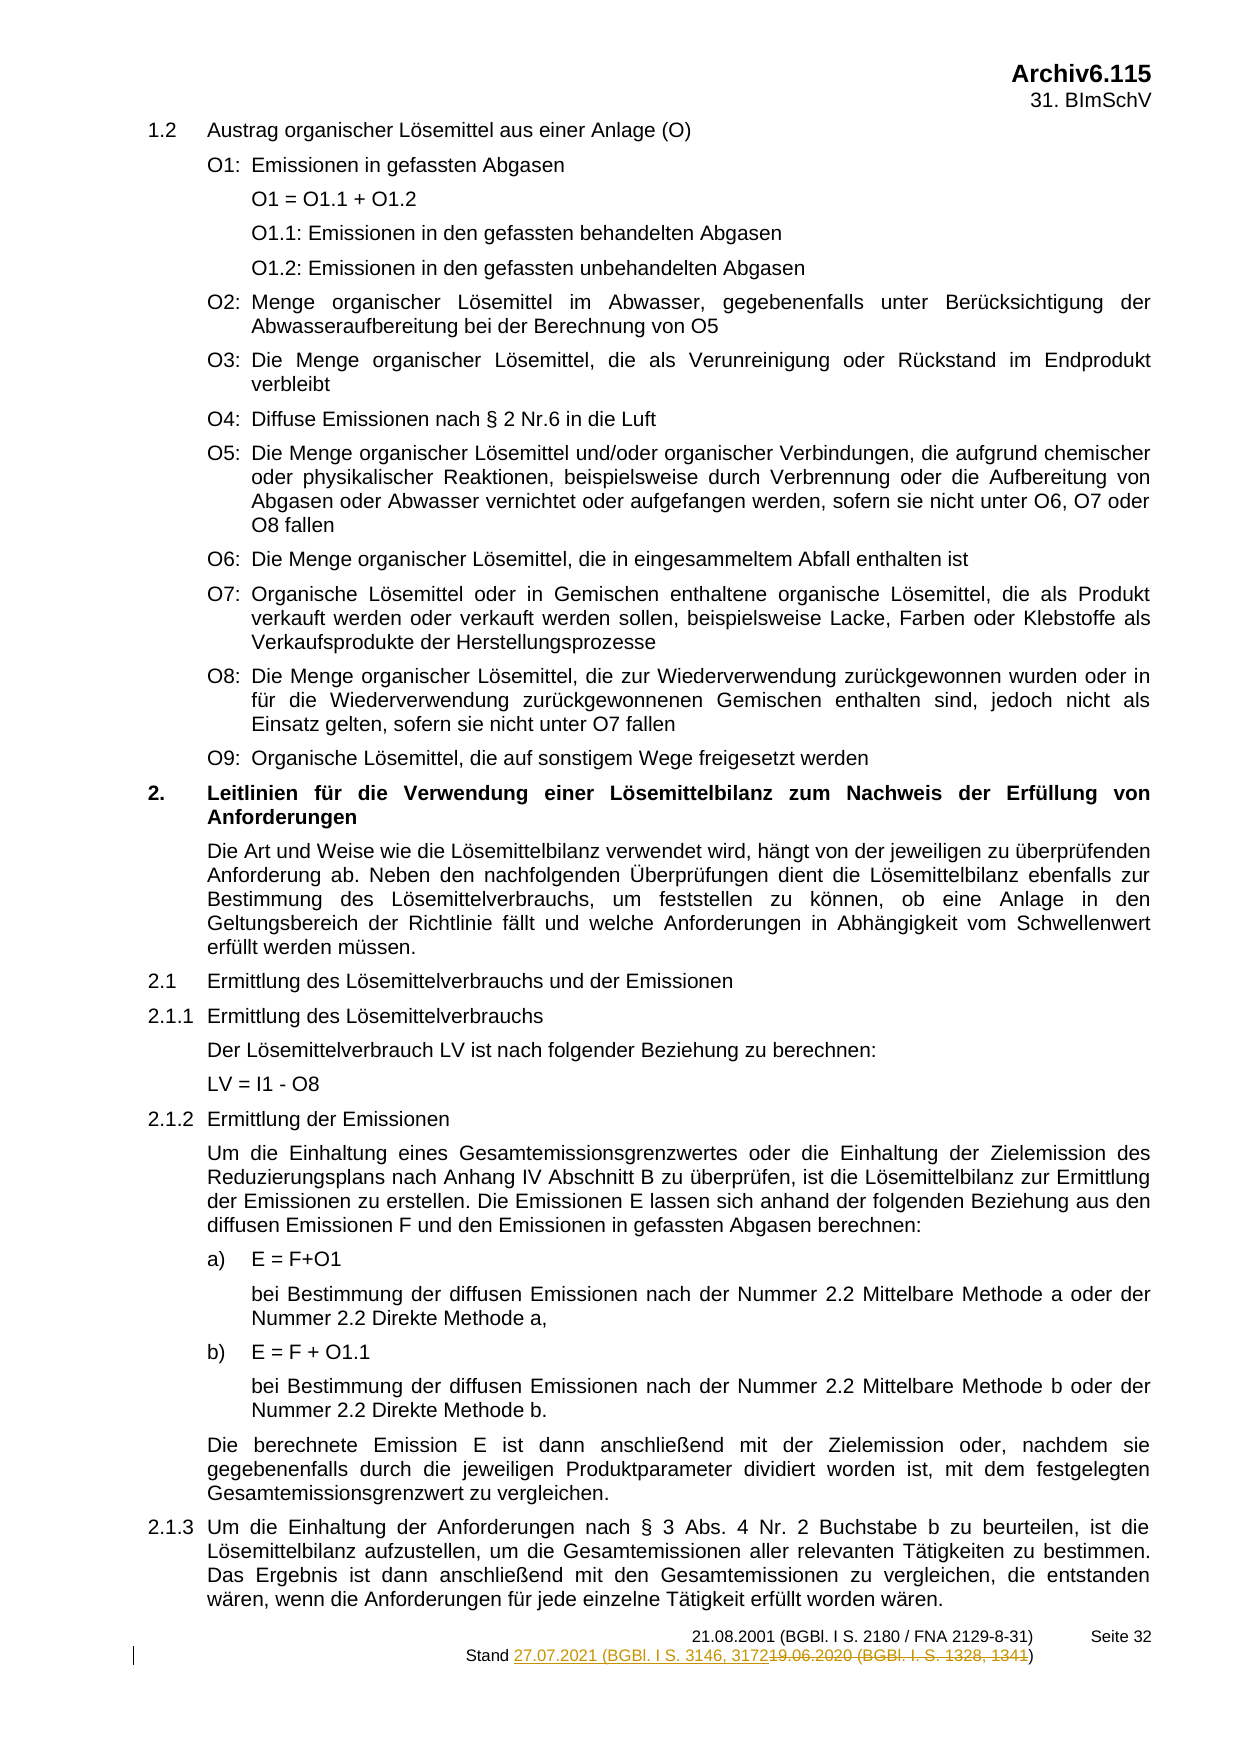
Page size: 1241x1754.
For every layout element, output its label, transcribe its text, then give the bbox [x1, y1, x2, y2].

text 2.1.3 Um die Einhaltung der Anforderungen nach § 3 Abs. 4 Nr. 2 Buchstabe b zu beurteilen, ist die Lösemittelbilanz aufzustellen, um die Gesamtemissionen aller relevanten Tätigkeiten zu bestimmen. Das Ergebnis ist dann anschließend mit den Gesamtemissionen zu vergleichen, die entstanden wären, wenn die Anforderungen für jede einzelne Tätigkeit erfüllt worden wären. [148, 1515, 1152, 1611]
text O3: Die Menge organischer Lösemittel, die als Verunreinigung oder Rückstand im Endprodukt verbleibt [207, 348, 1152, 396]
text LV = I1 - O8 [207, 1072, 1152, 1096]
text bei Bestimmung der diffusen Emissionen nach der Nummer 2.2 Mittelbare Methode b oder der Nummer 2.2 Direkte Methode b. [251, 1374, 1152, 1422]
text O1 = O1.1 + O1.2 [251, 187, 1152, 211]
text 1.2 Austrag organischer Lösemittel aus einer Anlage (O) [148, 118, 1152, 142]
text Die berechnete Emission E ist dann anschließend mit der Zielemission oder, nachdem sie gegebenenfalls durch die jeweiligen Produktparameter dividiert worden ist, mit dem festgelegten Gesamtemissionsgrenzwert zu vergleichen. [207, 1433, 1152, 1504]
text a) E = F+O1 [207, 1247, 1152, 1271]
text 2.1.1 Ermittlung des Lösemittelverbrauchs [148, 1003, 1152, 1027]
text O1: Emissionen in gefassten Abgasen [207, 152, 1152, 176]
text 2. Leitlinien für die Verwendung einer Lösemittelbilanz zum Nachweis der Erfüllung von Anforderungen [148, 781, 1152, 828]
text O1.1: Emissionen in den gefassten behandelten Abgasen [251, 221, 1152, 245]
text b) E = F + O1.1 [207, 1340, 1152, 1364]
text Die Art und Weise wie die Lösemittelbilanz verwendet wird, hängt von der jeweiligen zu überprüfenden Anforderung ab. Neben den nachfolgenden Überprüfungen dient die Lösemittelbilanz ebenfalls zur Bestimmung des Lösemittelverbrauchs, um feststellen zu können, ob eine Anlage in den Geltungsbereich der Richtlinie fällt und welche Anforderungen in Abhängigkeit vom Schwellenwert erfüllt werden müssen. [207, 839, 1152, 959]
text 2.1.2 Ermittlung der Emissionen [148, 1107, 1152, 1131]
text O2: Menge organischer Lösemittel im Abwasser, gegebenenfalls unter Berücksichtigung der Abwasseraufbereitung bei der Berechnung von O5 [207, 290, 1152, 338]
text O7: Organische Lösemittel oder in Gemischen enthaltene organische Lösemittel, die als Produkt verkauft werden oder verkauft werden sollen, beispielsweise Lacke, Farben oder Klebstoffe als Verkaufsprodukte der Herstellungsprozesse [207, 582, 1152, 653]
text Um die Einhaltung eines Gesamtemissionsgrenzwertes oder die Einhaltung der Zielemission des Reduzierungsplans nach Anhang IV Abschnitt B zu überprüfen, ist die Lösemittelbilanz zur Ermittlung der Emissionen zu erstellen. Die Emissionen E lassen sich anhand der folgenden Beziehung aus den diffusen Emissionen F und den Emissionen in gefassten Abgasen berechnen: [207, 1141, 1152, 1237]
text O5: Die Menge organischer Lösemittel und/oder organischer Verbindungen, die aufgrund chemischer oder physikalischer Reaktionen, beispielsweise durch Verbrennung oder die Aufbereitung von Abgasen oder Abwasser vernichtet oder aufgefangen werden, sofern sie nicht unter O6, O7 oder O8 fallen [207, 441, 1152, 537]
text 2.1 Ermittlung des Lösemittelverbrauchs und der Emissionen [148, 969, 1152, 993]
text O1.2: Emissionen in den gefassten unbehandelten Abgasen [251, 256, 1152, 279]
text O9: Organische Lösemittel, die auf sonstigem Wege freigesetzt werden [207, 746, 1152, 770]
text Der Lösemittelverbrauch LV ist nach folgender Beziehung zu berechnen: [207, 1038, 1152, 1062]
text O6: Die Menge organischer Lösemittel, die in eingesammeltem Abfall enthalten ist [207, 547, 1152, 571]
text O4: Diffuse Emissionen nach § 2 Nr.6 in die Luft [207, 407, 1152, 431]
text bei Bestimmung der diffusen Emissionen nach der Nummer 2.2 Mittelbare Methode a oder der Nummer 2.2 Direkte Methode a, [251, 1282, 1152, 1329]
text O8: Die Menge organischer Lösemittel, die zur Wiederverwendung zurückgewonnen wurden oder in für die Wiederverwendung zurückgewonnenen Gemischen enthalten sind, jedoch nicht als Einsatz gelten, sofern sie nicht unter O7 fallen [207, 664, 1152, 736]
